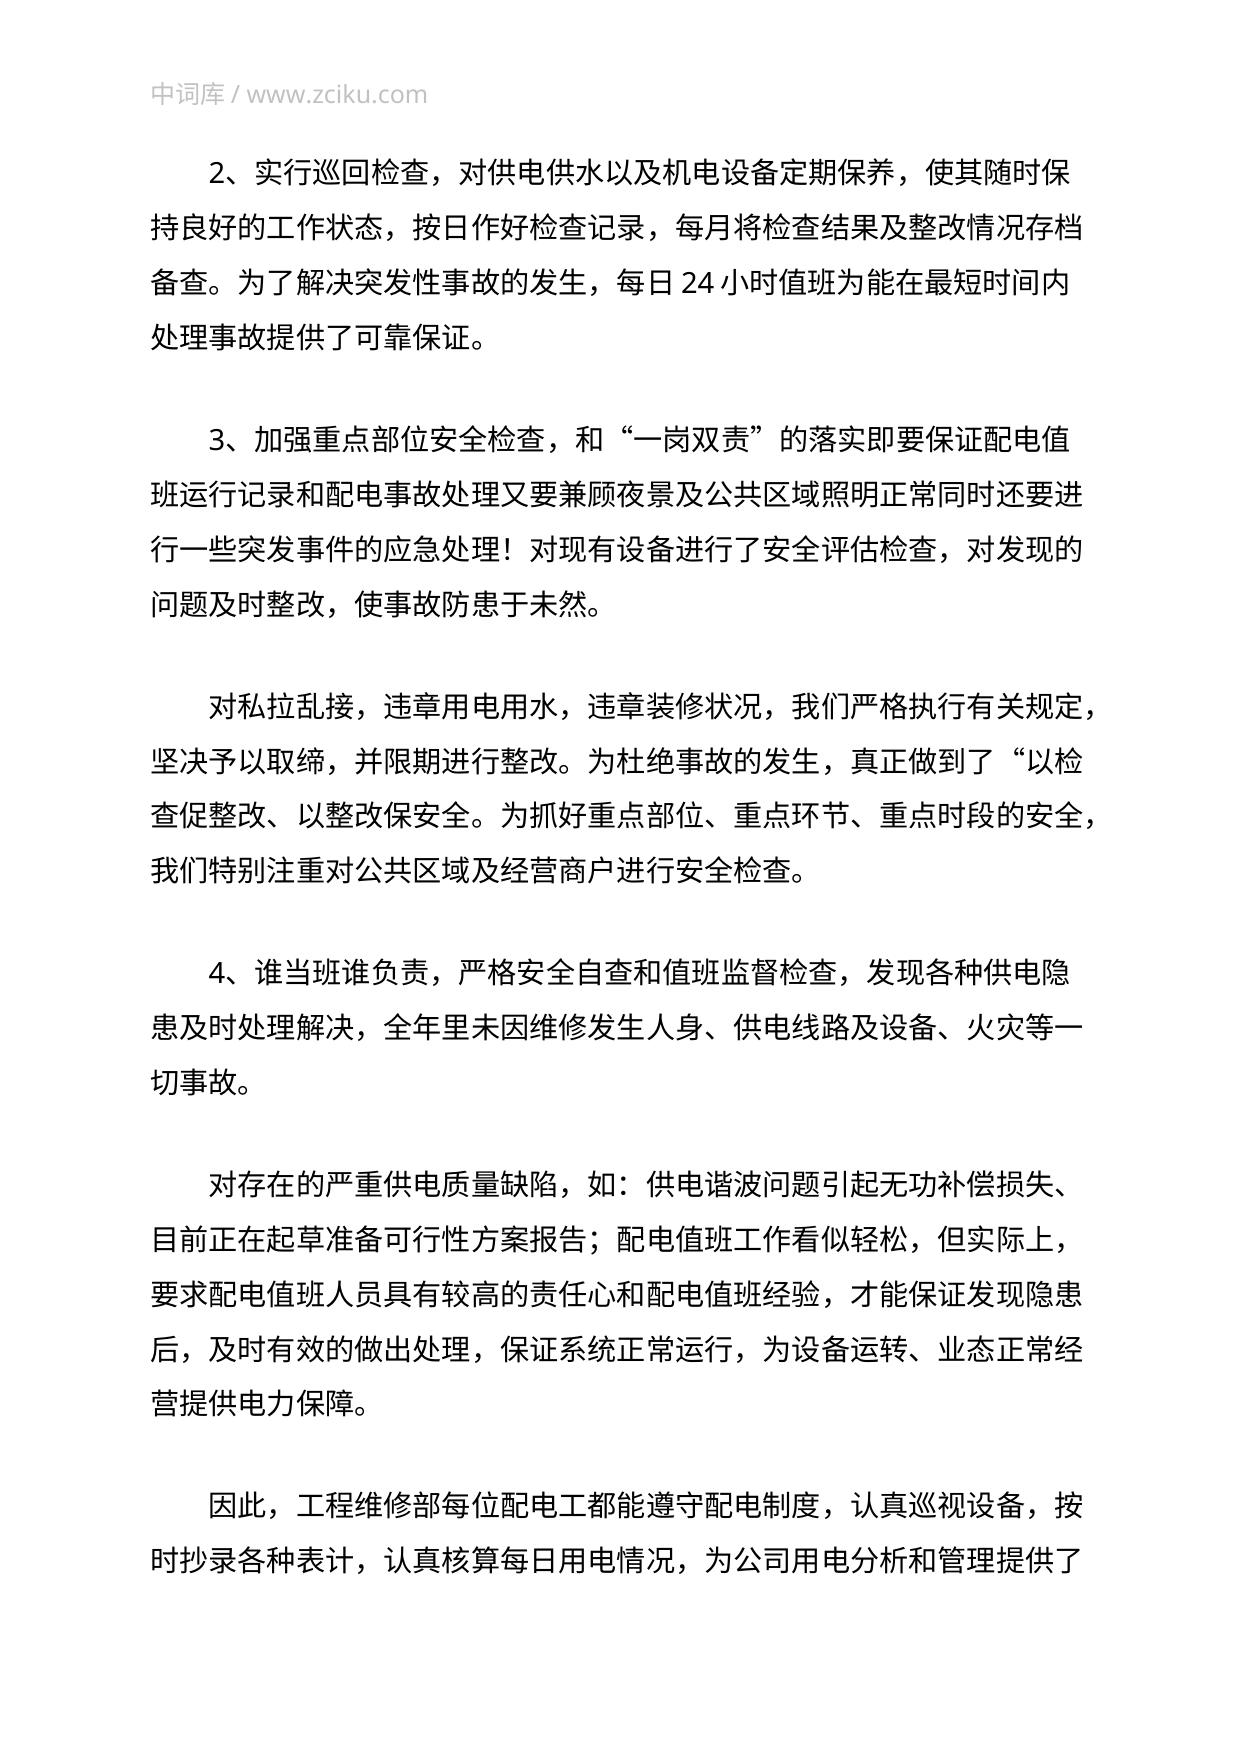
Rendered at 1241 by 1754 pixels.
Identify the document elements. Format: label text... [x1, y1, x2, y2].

text 对私拉乱接，违章用电用水，违章装修状况，我们严格执行有关规定，坚决予以取缔，并限期进行整改。为杜绝事故的发生，真正做到了“以检查促整改、以整改保安全。为抓好重点部位、重点环节、重点时段的安全，我们特别注重对公共区域及经营商户进行安全检查。 [150, 683, 1090, 890]
text 对存在的严重供电质量缺陷，如：供电谐波问题引起无功补偿损失、目前正在起草准备可行性方案报告；配电值班工作看似轻松，但实际上，要求配电值班人员具有较高的责任心和配电值班经验，才能保证发现隐患后，及时有效的做出处理，保证系统正常运行，为设备运转、业态正常经营提供电力保障。 [150, 1161, 1090, 1423]
text 2、实行巡回检查，对供电供水以及机电设备定期保养，使其随时保持良好的工作状态，按日作好检查记录，每月将检查结果及整改情况存档备查。为了解决突发性事故的发生，每日24小时值班为能在最短时间内处理事故提供了可靠保证。 [150, 150, 1090, 357]
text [150, 1483, 1090, 1580]
text 4、谁当班谁负责，严格安全自查和值班监督检查，发现各种供电隐患及时处理解决，全年里未因维修发生人身、供电线路及设备、火灾等一切事故。 [150, 950, 1090, 1102]
text 3、加强重点部位安全检查，和“一岗双责”的落实即要保证配电值班运行记录和配电事故处理又要兼顾夜景及公共区域照明正常同时还要进行一些突发事件的应急处理！对现有设备进行了安全评估检查，对发现的问题及时整改，使事故防患于未然。 [150, 417, 1090, 624]
